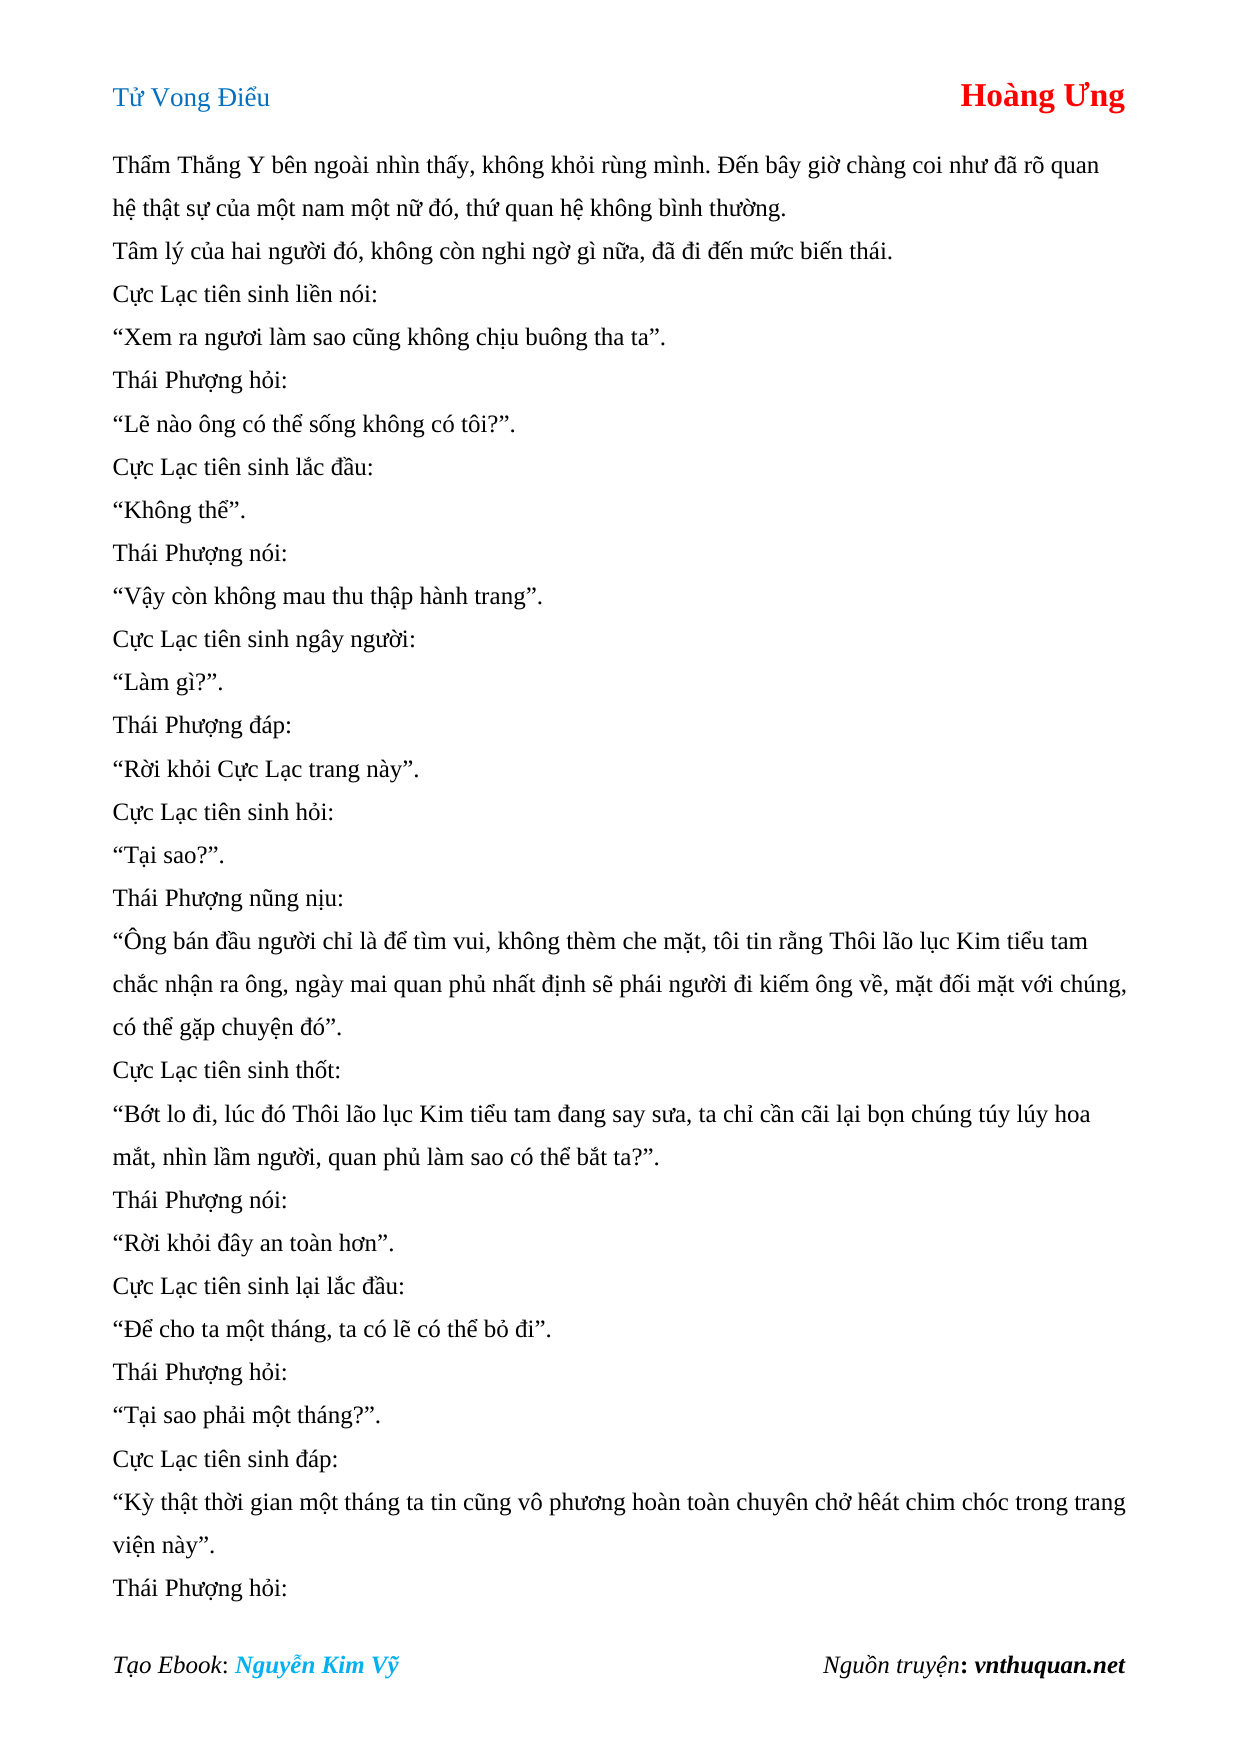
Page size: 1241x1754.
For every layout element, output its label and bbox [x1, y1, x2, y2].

text [112, 150, 1128, 1602]
